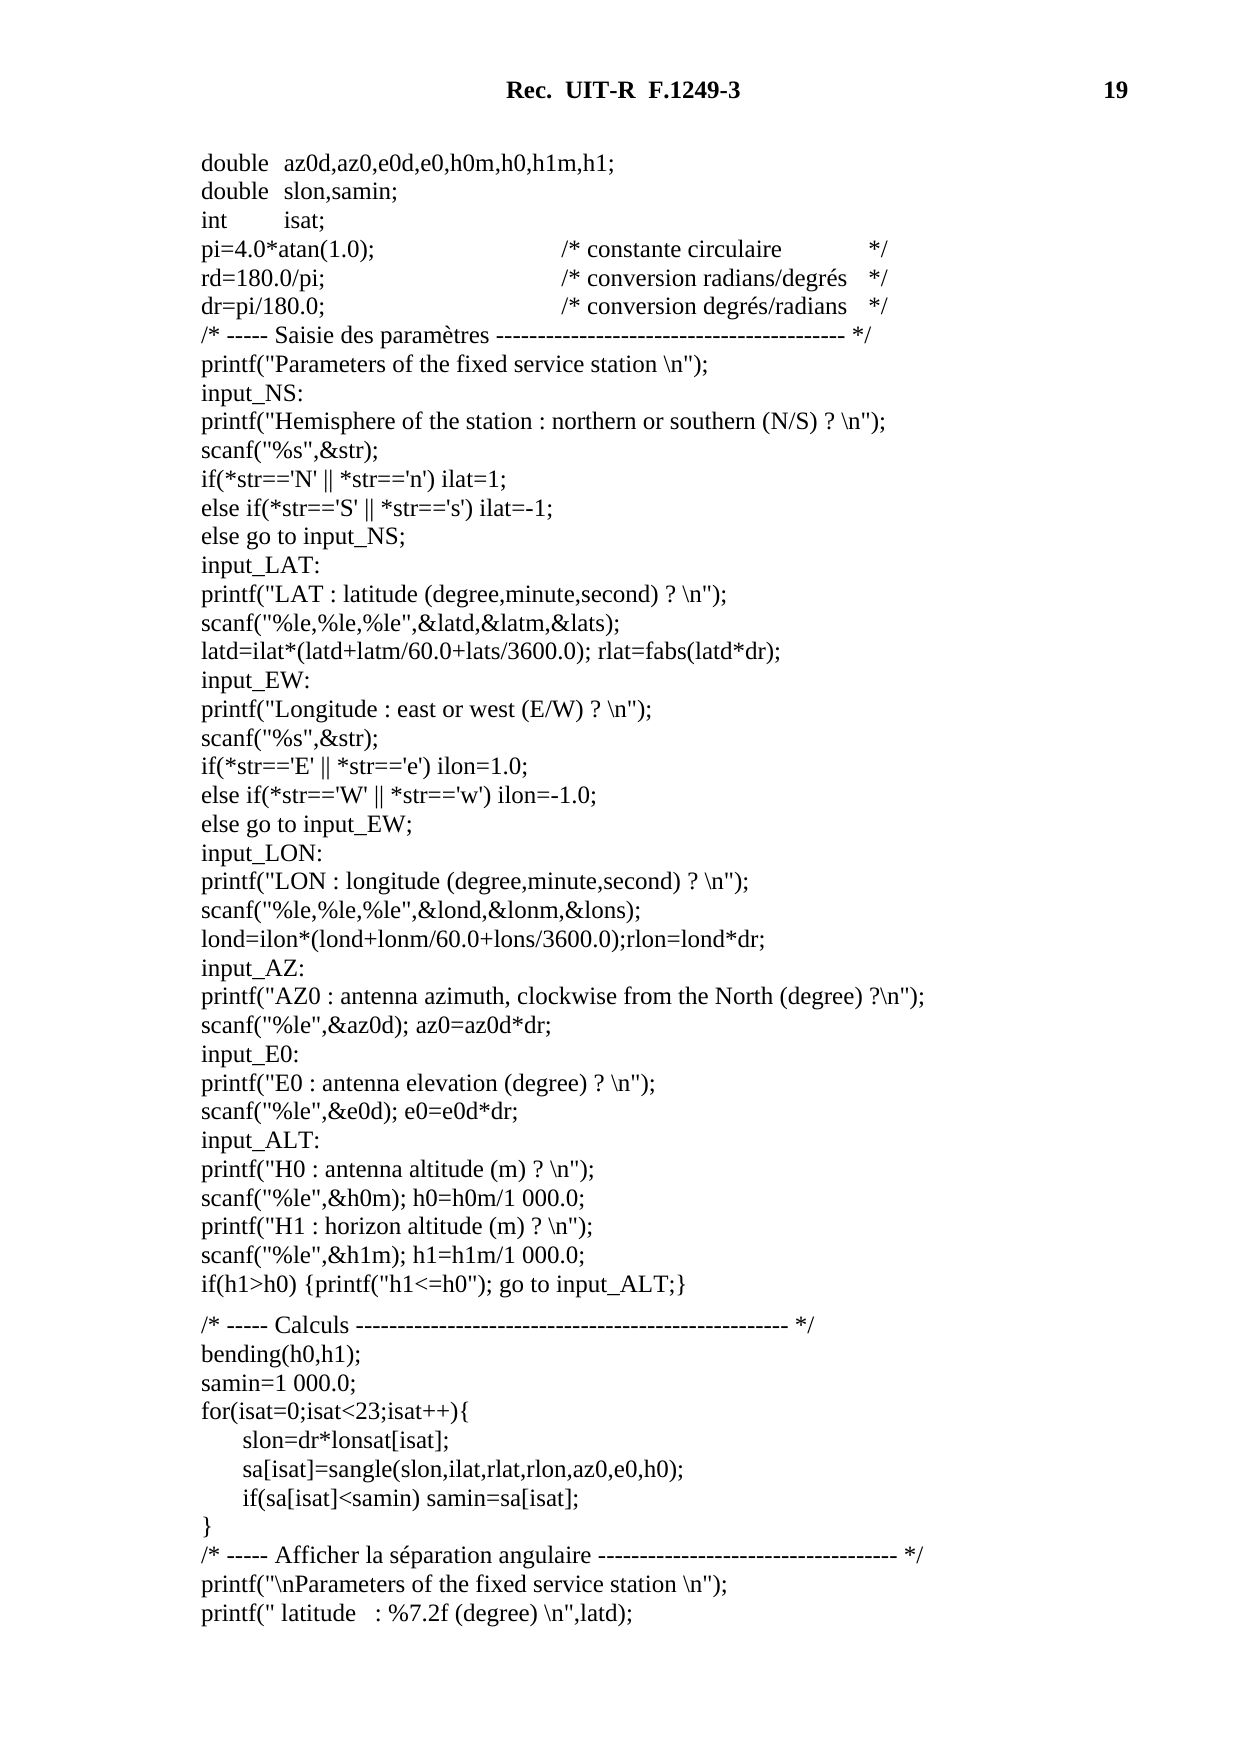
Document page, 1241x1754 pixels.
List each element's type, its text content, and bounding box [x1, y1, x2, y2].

text printf("Longitude : east or west (E/W) ? \n"); [118, 694, 1122, 723]
text double slon,samin; [118, 176, 1122, 205]
text input_LAT: [118, 550, 1122, 579]
text } [118, 1511, 1122, 1540]
text latd=ilat*(latd+latm/60.0+lats/3600.0); rlat=fabs(latd*dr); [118, 636, 1122, 665]
text scanf("%s",&str); [118, 723, 1122, 751]
text printf("LAT : latitude (degree,minute,second) ? \n"); [118, 579, 1122, 608]
text lond=ilon*(lond+lonm/60.0+lons/3600.0);rlon=lond*dr; [118, 924, 1122, 953]
text input_AZ: [118, 953, 1122, 981]
text double az0d,az0,e0d,e0,h0m,h0,h1m,h1; [118, 148, 1122, 176]
text /* ----- Saisie des paramètres ------------------------------------------ */ [118, 320, 1122, 349]
text else go to input_EW; [118, 809, 1122, 838]
text printf("H0 : antenna altitude (m) ? \n"); [118, 1154, 1122, 1183]
text else if(*str=='W' || *str=='w') ilon=-1.0; [118, 780, 1122, 809]
text input_ALT: [118, 1125, 1122, 1154]
text scanf("%le,%le,%le",&lond,&lonm,&lons); [118, 895, 1122, 924]
text if(sa[isat]<samin) samin=sa[isat]; [118, 1483, 1122, 1511]
text scanf("%le,%le,%le",&latd,&latm,&lats); [118, 608, 1122, 636]
text printf("\nParameters of the fixed service station \n"); [118, 1569, 1122, 1598]
text slon=dr*lonsat[isat]; [118, 1425, 1122, 1454]
text sa[isat]=sangle(slon,ilat,rlat,rlon,az0,e0,h0); [118, 1454, 1122, 1483]
text scanf("%le",&e0d); e0=e0d*dr; [118, 1096, 1122, 1125]
text printf("Hemisphere of the station : northern or southern (N/S) ? \n"); [118, 406, 1122, 435]
text printf("E0 : antenna elevation (degree) ? \n"); [118, 1068, 1122, 1096]
text if(*str=='E' || *str=='e') ilon=1.0; [118, 751, 1122, 780]
text for(isat=0;isat<23;isat++){ [118, 1396, 1122, 1425]
text printf("Parameters of the fixed service station \n"); [118, 349, 1122, 378]
text int isat; [118, 205, 1122, 234]
text scanf("%le",&h1m); h1=h1m/1 000.0; [118, 1240, 1122, 1269]
text samin=1 000.0; [118, 1368, 1122, 1396]
text /* ----- Afficher la séparation angulaire ------------------------------------ */ [118, 1540, 1122, 1569]
text scanf("%s",&str); [118, 435, 1122, 464]
text printf("LON : longitude (degree,minute,second) ? \n"); [118, 866, 1122, 895]
text input_E0: [118, 1039, 1122, 1068]
text else if(*str=='S' || *str=='s') ilat=-1; [118, 493, 1122, 521]
text input_LON: [118, 838, 1122, 866]
text input_NS: [118, 378, 1122, 406]
text dr=pi/180.0; /* conversion degrés/radians */ [118, 291, 1122, 320]
text printf("H1 : horizon altitude (m) ? \n"); [118, 1211, 1122, 1240]
text bending(h0,h1); [118, 1339, 1122, 1368]
text scanf("%le",&h0m); h0=h0m/1 000.0; [118, 1183, 1122, 1211]
text /* ----- Calculs ---------------------------------------------------- */ [118, 1310, 1122, 1339]
text else go to input_NS; [118, 521, 1122, 550]
text rd=180.0/pi; /* conversion radians/degrés */ [118, 263, 1122, 291]
text input_EW: [118, 665, 1122, 694]
text printf("AZ0 : antenna azimuth, clockwise from the North (degree) ?\n"); [118, 981, 1122, 1010]
text scanf("%le",&az0d); az0=az0d*dr; [118, 1010, 1122, 1039]
text if(h1>h0) {printf("h1<=h0"); go to input_ALT;} [118, 1269, 1122, 1298]
title pi=4.0*atan(1.0); /* constante circulaire */ [118, 234, 1122, 263]
text if(*str=='N' || *str=='n') ilat=1; [118, 464, 1122, 493]
text printf(" latitude : %7.2f (degree) \n",latd); [118, 1598, 1122, 1626]
